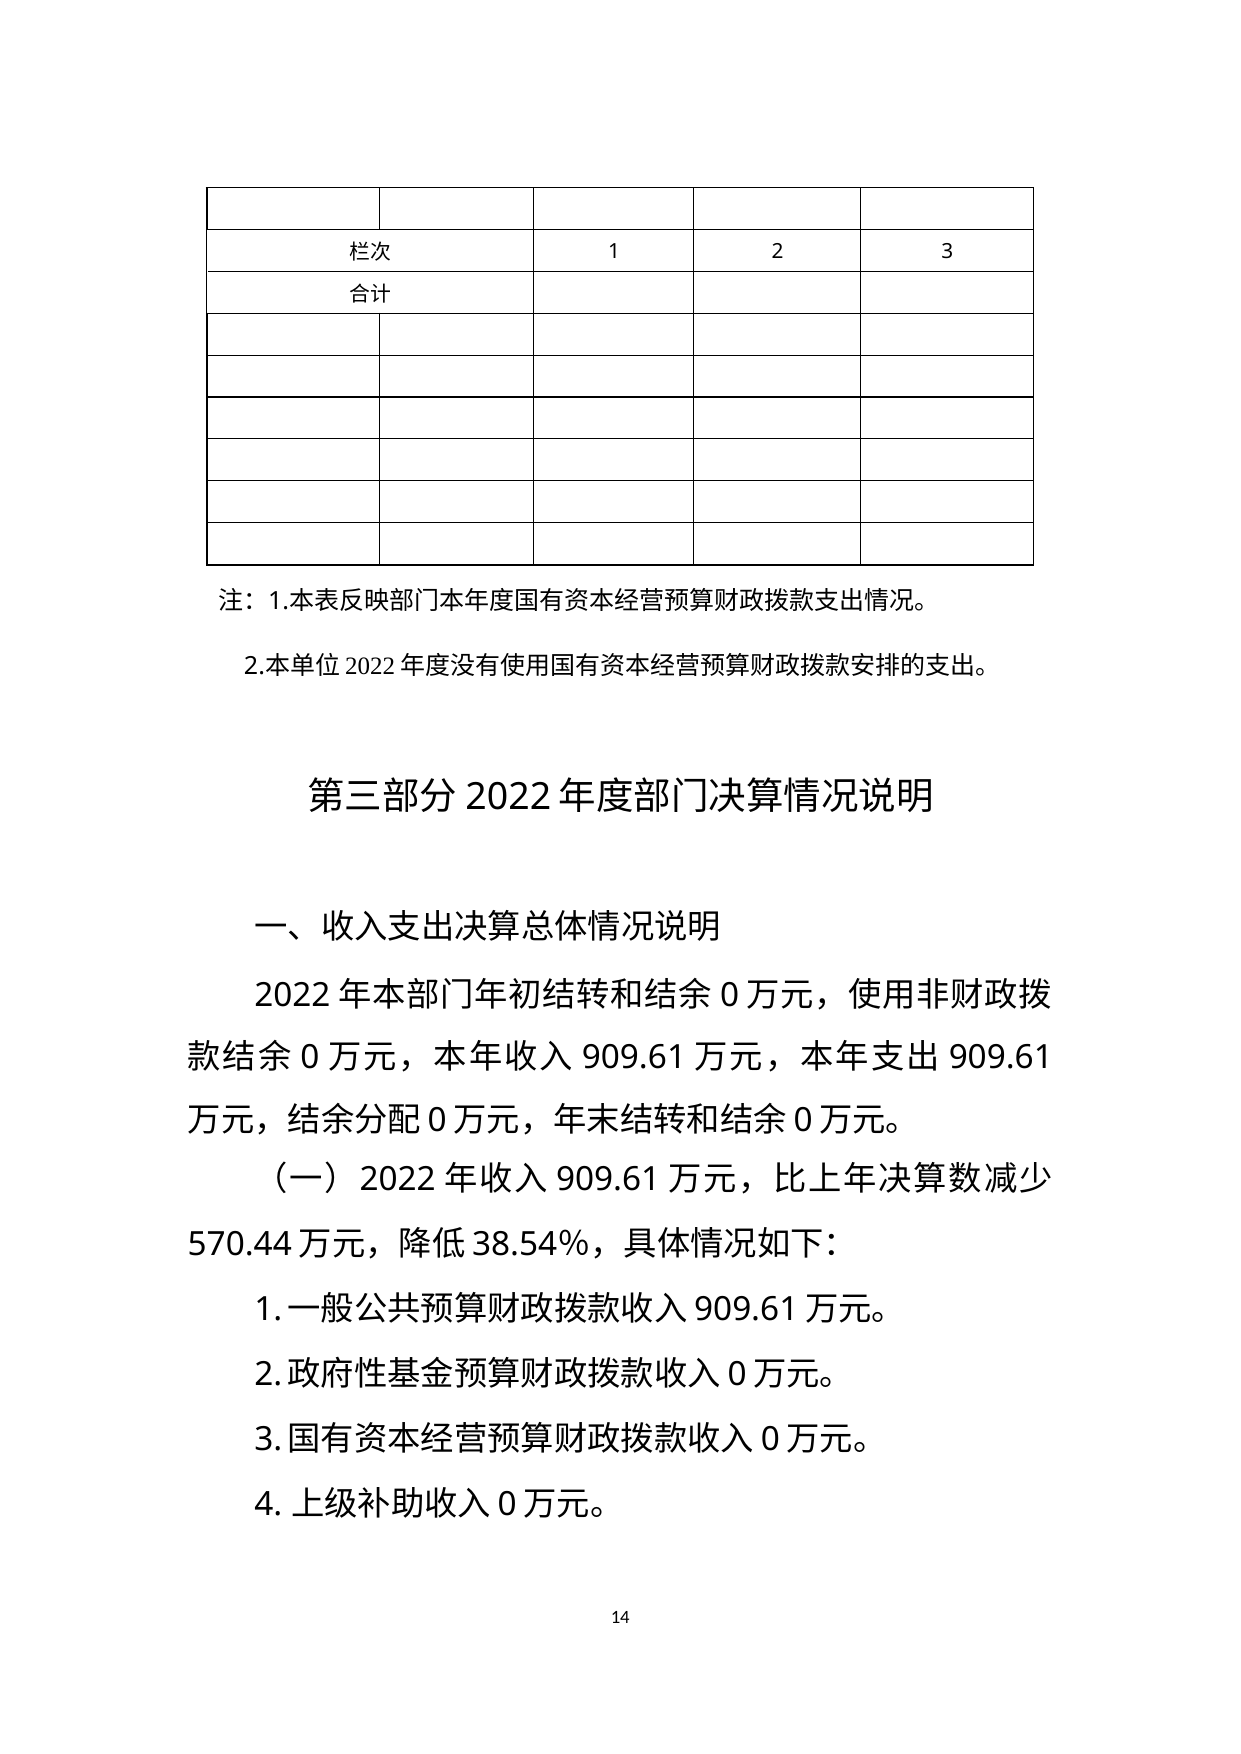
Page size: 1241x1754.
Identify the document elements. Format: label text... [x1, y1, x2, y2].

table_cell [208, 481, 379, 522]
table_cell [208, 314, 379, 354]
table_cell [534, 523, 693, 564]
table_cell 1 [534, 230, 693, 271]
table_cell [380, 523, 533, 564]
table_cell [208, 398, 379, 438]
table_cell 2 [694, 230, 860, 271]
table_cell 合计 [207, 271, 533, 313]
table_cell [208, 439, 379, 480]
table_cell [380, 481, 533, 522]
table_cell [534, 314, 693, 354]
table_cell [694, 272, 860, 313]
table_cell [534, 272, 693, 313]
table_cell [380, 439, 533, 480]
table_cell [380, 314, 533, 354]
table_cell [861, 272, 1033, 313]
table_cell [534, 398, 693, 438]
table_cell 3 [861, 230, 1033, 271]
table_cell [694, 356, 860, 396]
text 1. 一般公共预算财政拨款收入909.61万元。 [204, 1273, 1053, 1338]
text 3. 国有资本经营预算财政拨款收入0万元。 [204, 1403, 1053, 1468]
text 4. 上级补助收入0万元。 [187, 1468, 1053, 1533]
table_cell [534, 481, 693, 522]
table_cell [380, 356, 533, 396]
text 第三部分 2022年度部门决算情况说明 [187, 761, 1053, 826]
table_cell [694, 314, 860, 354]
table_cell [694, 523, 860, 564]
text 一、收入支出决算总体情况说明 [187, 891, 1053, 956]
table_cell [861, 398, 1033, 438]
table_cell [208, 523, 379, 564]
table_cell [694, 481, 860, 522]
text 2022年本部门年初结转和结余0万元，使用非财政拨款结余0万元，本年收入909.61万元，本年支出909.61万元，结余分配0万元，年末结转和结余0万元。 [187, 956, 1053, 1143]
table_cell [861, 439, 1033, 480]
text （一）2022年收入909.61万元，比上年决算数减少570.44万元，降低38.54％，具体情况如下： [187, 1143, 1053, 1273]
text 2. 政府性基金预算财政拨款收入0万元。 [204, 1338, 1053, 1403]
table_cell [694, 398, 860, 438]
table_cell [534, 439, 693, 480]
table_cell 栏次 [207, 230, 533, 271]
table_cell [861, 523, 1033, 564]
table_cell [861, 314, 1033, 354]
table_cell [694, 439, 860, 480]
table_cell [208, 356, 379, 396]
table_cell [380, 398, 533, 438]
table_cell [861, 356, 1033, 396]
table_cell [534, 356, 693, 396]
table_cell [861, 481, 1033, 522]
table_cell 注：1.本表反映部门本年度国有资本经营预算财政拨款支出情况。 2.本单位2022年度没有使用国有资本经营预算财政拨款安排的支出。 [207, 566, 1034, 696]
